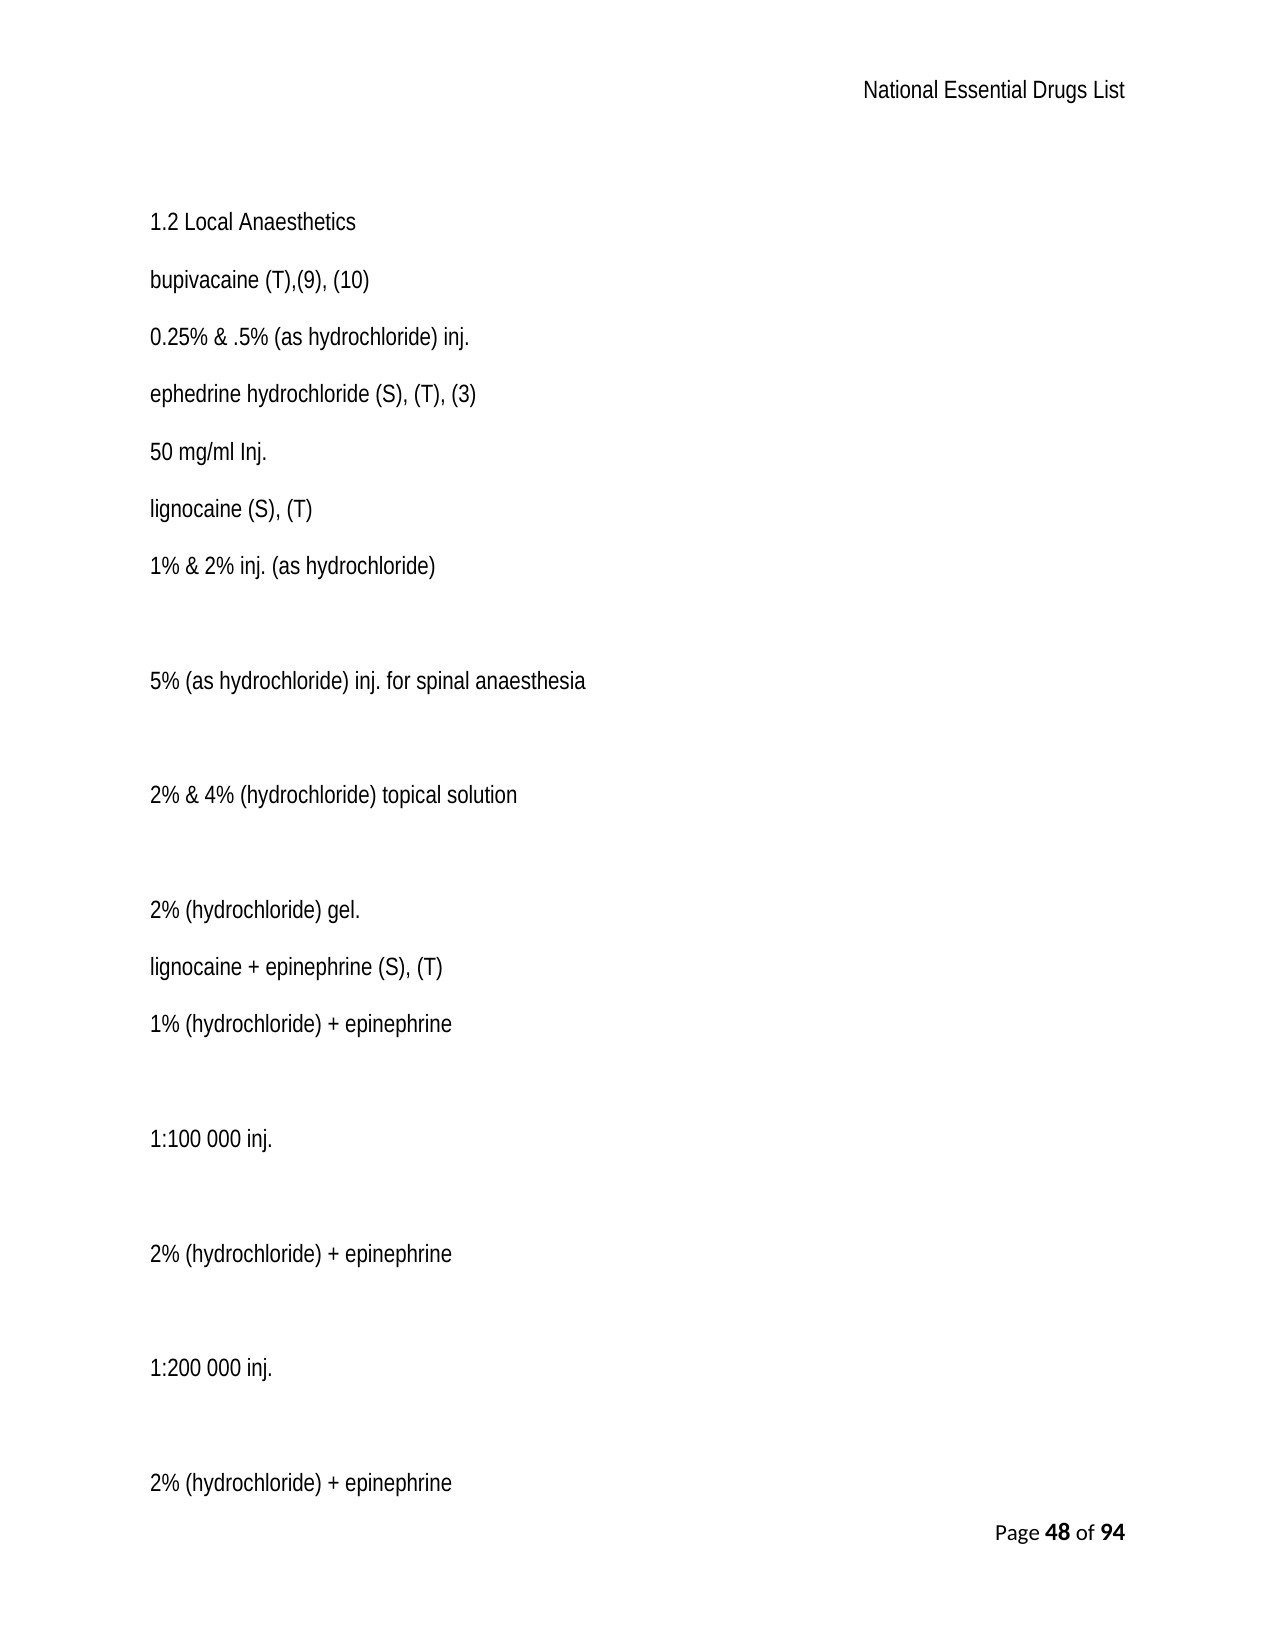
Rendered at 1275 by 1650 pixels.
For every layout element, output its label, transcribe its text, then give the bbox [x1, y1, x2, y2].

text 50 mg/ml Inj. [150, 436, 1125, 465]
text lignocaine + epinephrine (S), (T) [150, 952, 1125, 981]
text 2% (hydrochloride) gel. [150, 895, 1125, 923]
text lignocaine (S), (T) [150, 494, 1125, 522]
text 2% (hydrochloride) + epinephrine [150, 1238, 1125, 1267]
text 2% (hydrochloride) + epinephrine [150, 1468, 1125, 1496]
text ephedrine hydrochloride (S), (T), (3) [150, 379, 1125, 408]
text 1% (hydrochloride) + epinephrine [150, 1009, 1125, 1038]
text 1.2 Local Anaesthetics [150, 207, 1125, 236]
text 1:200 000 inj. [150, 1353, 1125, 1382]
text 5% (as hydrochloride) inj. for spinal anaesthesia [150, 666, 1125, 694]
text 1:100 000 inj. [150, 1124, 1125, 1153]
text 1% & 2% inj. (as hydrochloride) [150, 551, 1125, 580]
text 0.25% & .5% (as hydrochloride) inj. [150, 322, 1125, 351]
text bupivacaine (T),(9), (10) [150, 264, 1125, 293]
text 2% & 4% (hydrochloride) topical solution [150, 780, 1125, 809]
